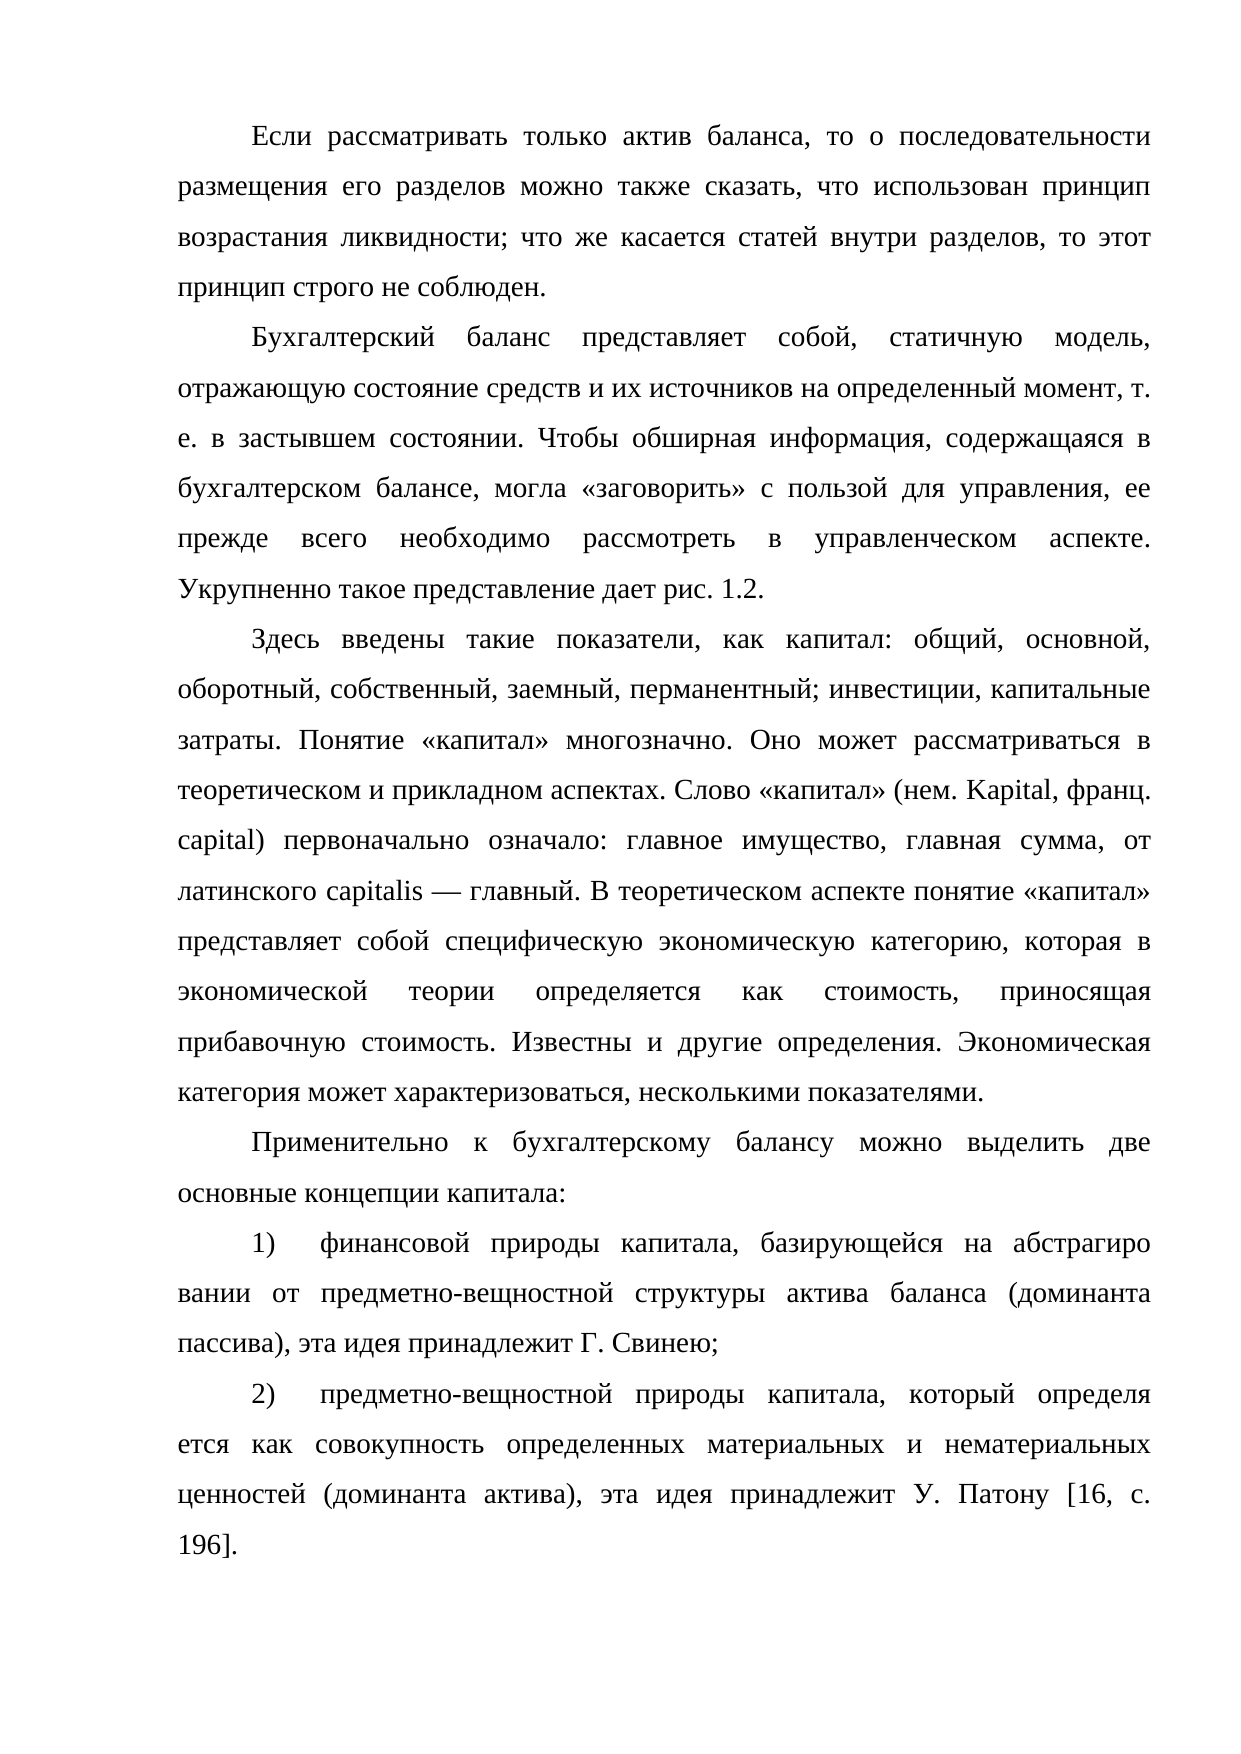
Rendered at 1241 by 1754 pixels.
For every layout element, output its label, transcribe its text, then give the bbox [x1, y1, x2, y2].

text Если рассматривать только актив баланса, то о последовательности размещения его разделов можно также сказать, что использован принцип возрастания ликвидности; что же касается статей внутри разделов, то этот принцип строго не соблюден. [177, 118, 1152, 303]
text Здесь введены такие показатели, как капитал: общий, основной, оборотный, собственный, заемный, перманентный; инвестиции, капитальные затраты. Понятие «капитал» многозначно. Оно может рассматриваться в теоретическом и прикладном аспектах. Слово «капитал» (нем. Kapital, франц. capital) первоначально означало: главное имущество, главная сумма, от латинского capitalis — главный. В теоретическом аспекте понятие «капитал» представляет собой специфическую экономическую категорию, которая в экономической теории определяется как стоимость, приносящая прибавочную стоимость. Известны и другие определения. Экономическая категория может характеризоваться, несколькими показателями. [177, 621, 1152, 1108]
text Применительно к бухгалтерскому балансу можно выделить две основные концепции капитала: [177, 1124, 1152, 1208]
text Бухгалтерский баланс представляет собой, статичную модель, отражающую состояние средств и их источников на определенный момент, т. е. в застывшем состоянии. Чтобы обширная информация, содержащаяся в бухгалтерском балансе, могла «заговорить» с пользой для управления, ее прежде всего необходимо рассмотреть в управленческом аспекте. Укрупненно такое представление дает рис. 1.2. [177, 319, 1152, 604]
list предметно-вещностной природы капитала, который определя ется как совокупность определенных материальных и нематериальных ценностей (доминанта актива), эта идея принадлежит У. Патону [16, с. 196]. [177, 1376, 1152, 1560]
list финансовой природы капитала, базирующейся на абстрагиро вании от предметно-вещностной структуры актива баланса (доминанта пассива), эта идея принадлежит Г. Свинею; [177, 1225, 1152, 1359]
